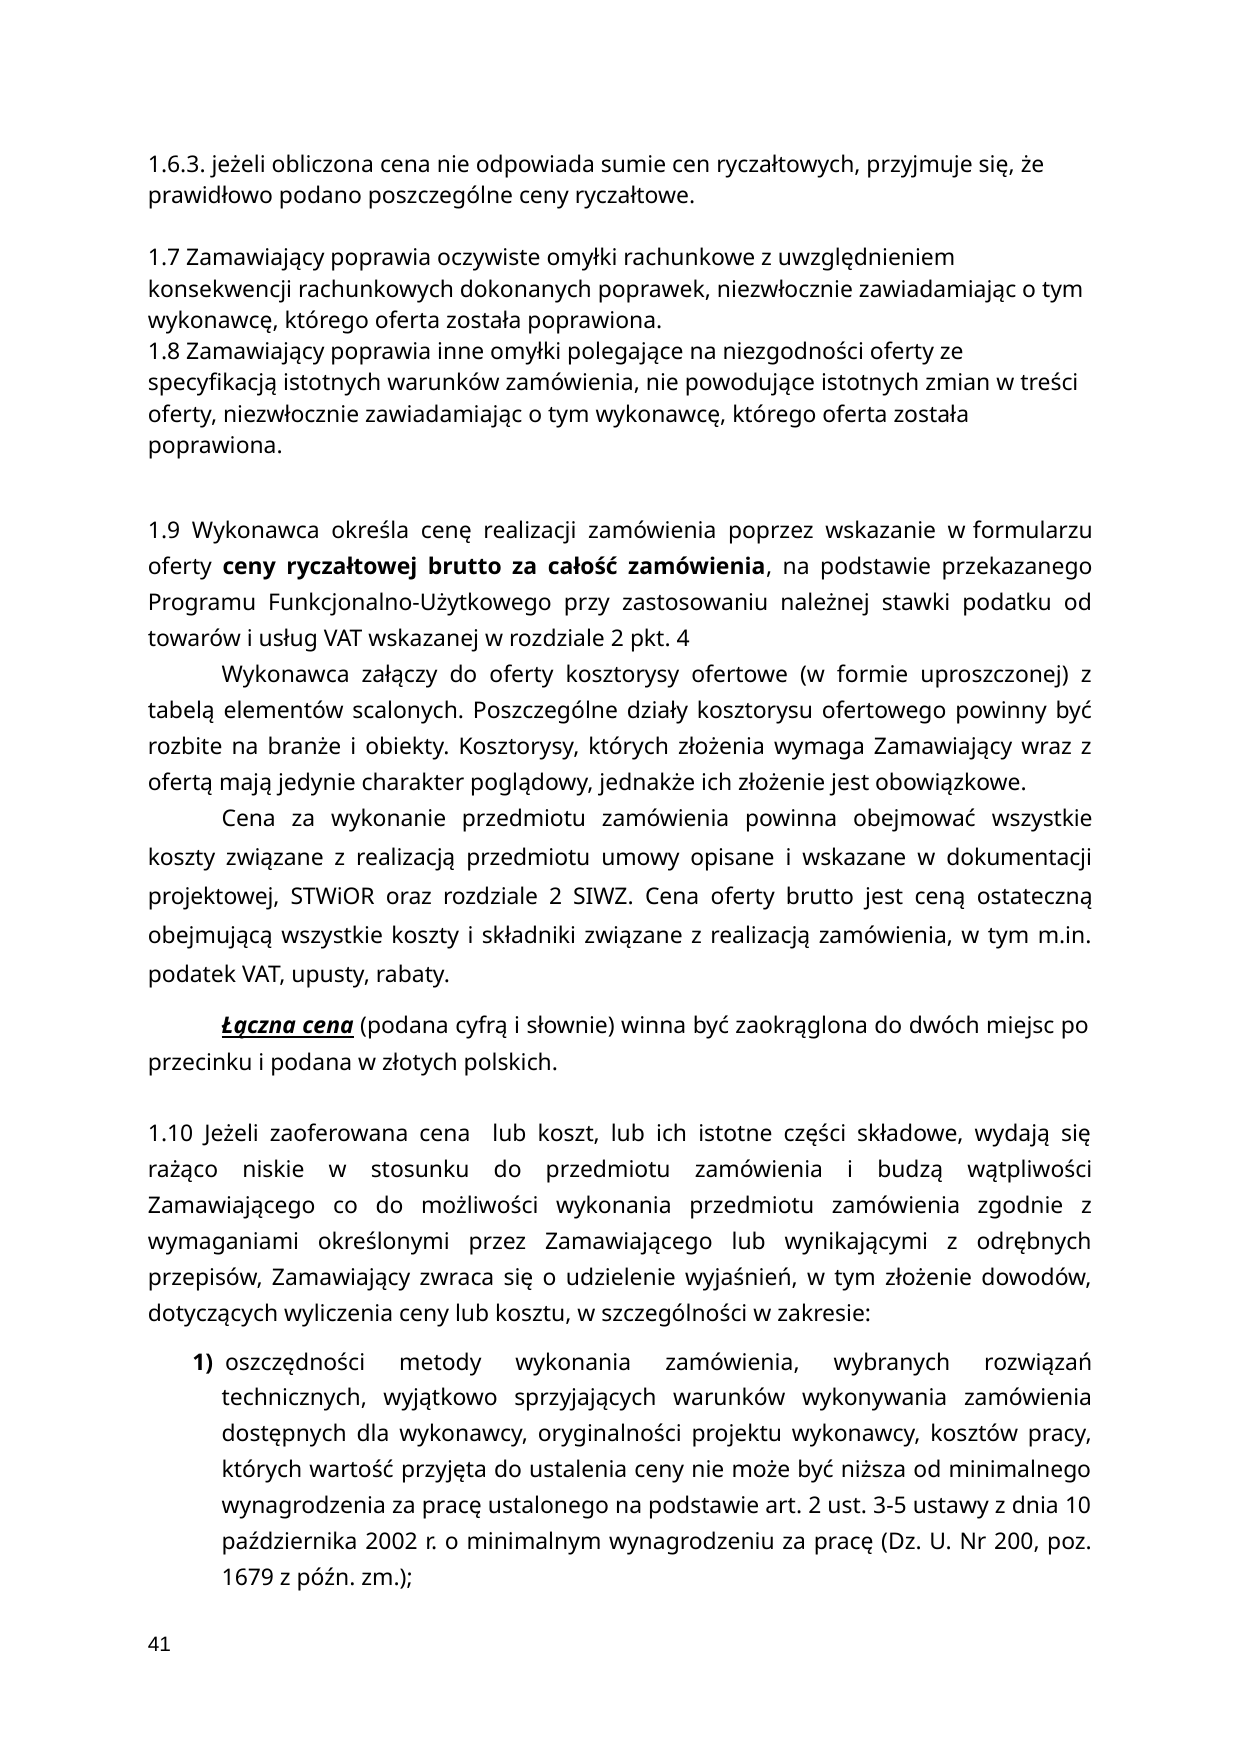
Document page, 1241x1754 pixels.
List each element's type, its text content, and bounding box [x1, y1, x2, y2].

text Cena za wykonanie przedmiotu zamówienia powinna obejmować wszystkie koszty związane z realizacją przedmiotu umowy opisane i wskazane w dokumentacji projektowej, STWiOR oraz rozdziale 2 SIWZ. Cena oferty brutto jest ceną ostateczną obejmującą wszystkie koszty i składniki związane z realizacją zamówienia, w tym m.in. podatek VAT, upusty, rabaty. [148, 802, 1093, 989]
text 1.6.3. jeżeli obliczona cena nie odpowiada sumie cen ryczałtowych, przyjmuje się, że prawidłowo podano poszczególne ceny ryczałtowe. [148, 148, 1093, 210]
text Wykonawca załączy do oferty kosztorysy ofertowe (w formie uproszczonej) z tabelą elementów scalonych. Poszczególne działy kosztorysu ofertowego powinny być rozbite na branże i obiekty. Kosztorysy, których złożenia wymaga Zamawiający wraz z ofertą mają jedynie charakter poglądowy, jednakże ich złożenie jest obowiązkowe. [148, 658, 1093, 797]
text 1) oszczędności metody wykonania zamówienia, wybranych rozwiązań technicznych, wyjątkowo sprzyjających warunków wykonywania zamówienia dostępnych dla wykonawcy, oryginalności projektu wykonawcy, kosztów pracy, których wartość przyjęta do ustalenia ceny nie może być niższa od minimalnego wynagrodzenia za pracę ustalonego na podstawie art. 2 ust. 3-5 ustawy z dnia 10 października 2002 r. o minimalnym wynagrodzeniu za pracę (Dz. U. Nr 200, poz. 1679 z późn. zm.); [192, 1345, 1093, 1592]
text Łączna cena (podana cyfrą i słownie) winna być zaokrąglona do dwóch miejsc po przecinku i podana w złotych polskich. [148, 1009, 1089, 1077]
text 1.8 Zamawiający poprawia inne omyłki polegające na niezgodności oferty ze specyfikacją istotnych warunków zamówienia, nie powodujące istotnych zmian w treści oferty, niezwłocznie zawiadamiając o tym wykonawcę, którego oferta została poprawiona. [148, 335, 1093, 460]
text 1.10 Jeżeli zaoferowana cena lub koszt, lub ich istotne części składowe, wydają się rażąco niskie w stosunku do przedmiotu zamówienia i budzą wątpliwości Zamawiającego co do możliwości wykonania przedmiotu zamówienia zgodnie z wymaganiami określonymi przez Zamawiającego lub wynikającymi z odrębnych przepisów, Zamawiający zwraca się o udzielenie wyjaśnień, w tym złożenie dowodów, dotyczących wyliczenia ceny lub kosztu, w szczególności w zakresie: [148, 1117, 1093, 1328]
text 1.9 Wykonawca określa cenę realizacji zamówienia poprzez wskazanie w formularzu oferty ceny ryczałtowej brutto za całość zamówienia, na podstawie przekazanego Programu Funkcjonalno-Użytkowego przy zastosowaniu należnej stawki podatku od towarów i usług VAT wskazanej w rozdziale 2 pkt. 4 [148, 514, 1093, 653]
text 1.7 Zamawiający poprawia oczywiste omyłki rachunkowe z uwzględnieniem konsekwencji rachunkowych dokonanych poprawek, niezwłocznie zawiadamiając o tym wykonawcę, którego oferta została poprawiona. [148, 241, 1093, 335]
